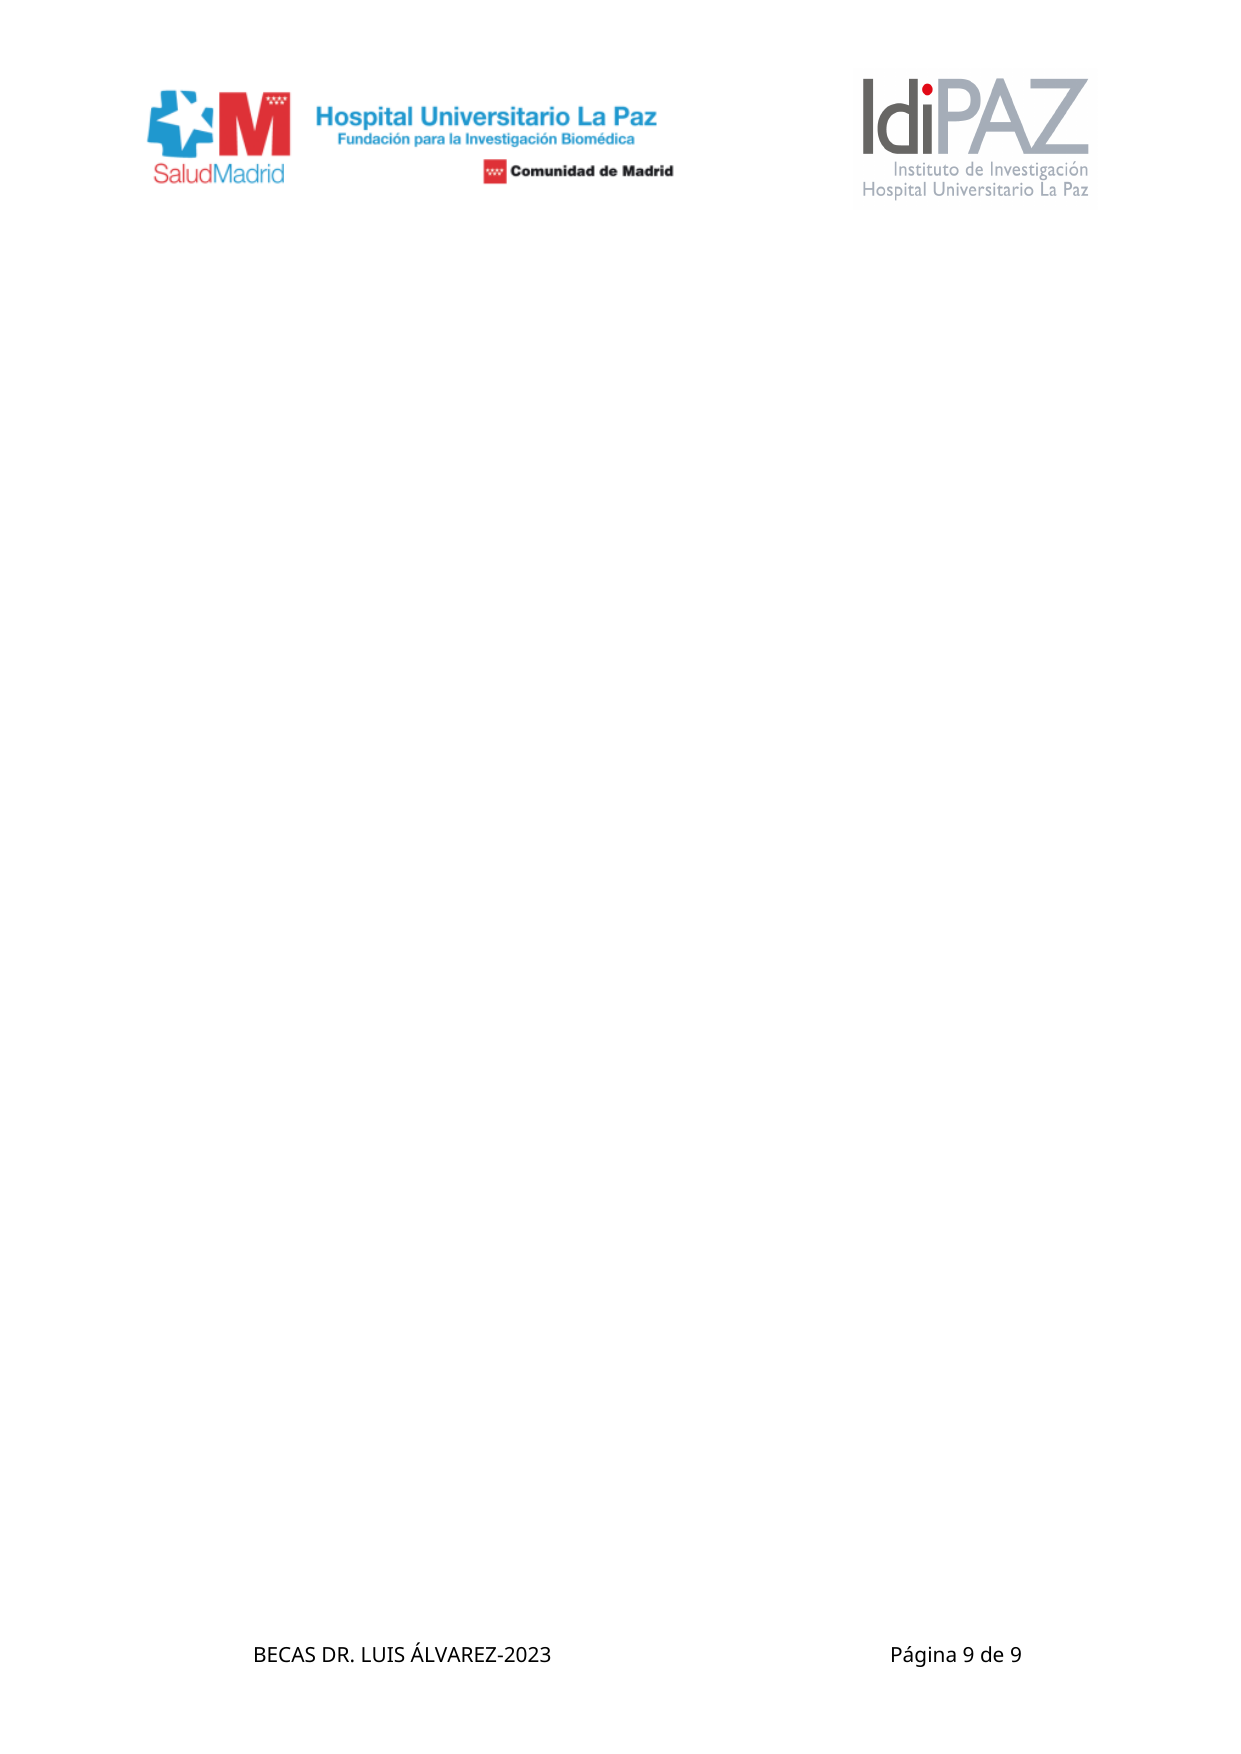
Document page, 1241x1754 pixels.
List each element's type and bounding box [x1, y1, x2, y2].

picture [129, 57, 737, 225]
picture [853, 68, 1098, 210]
